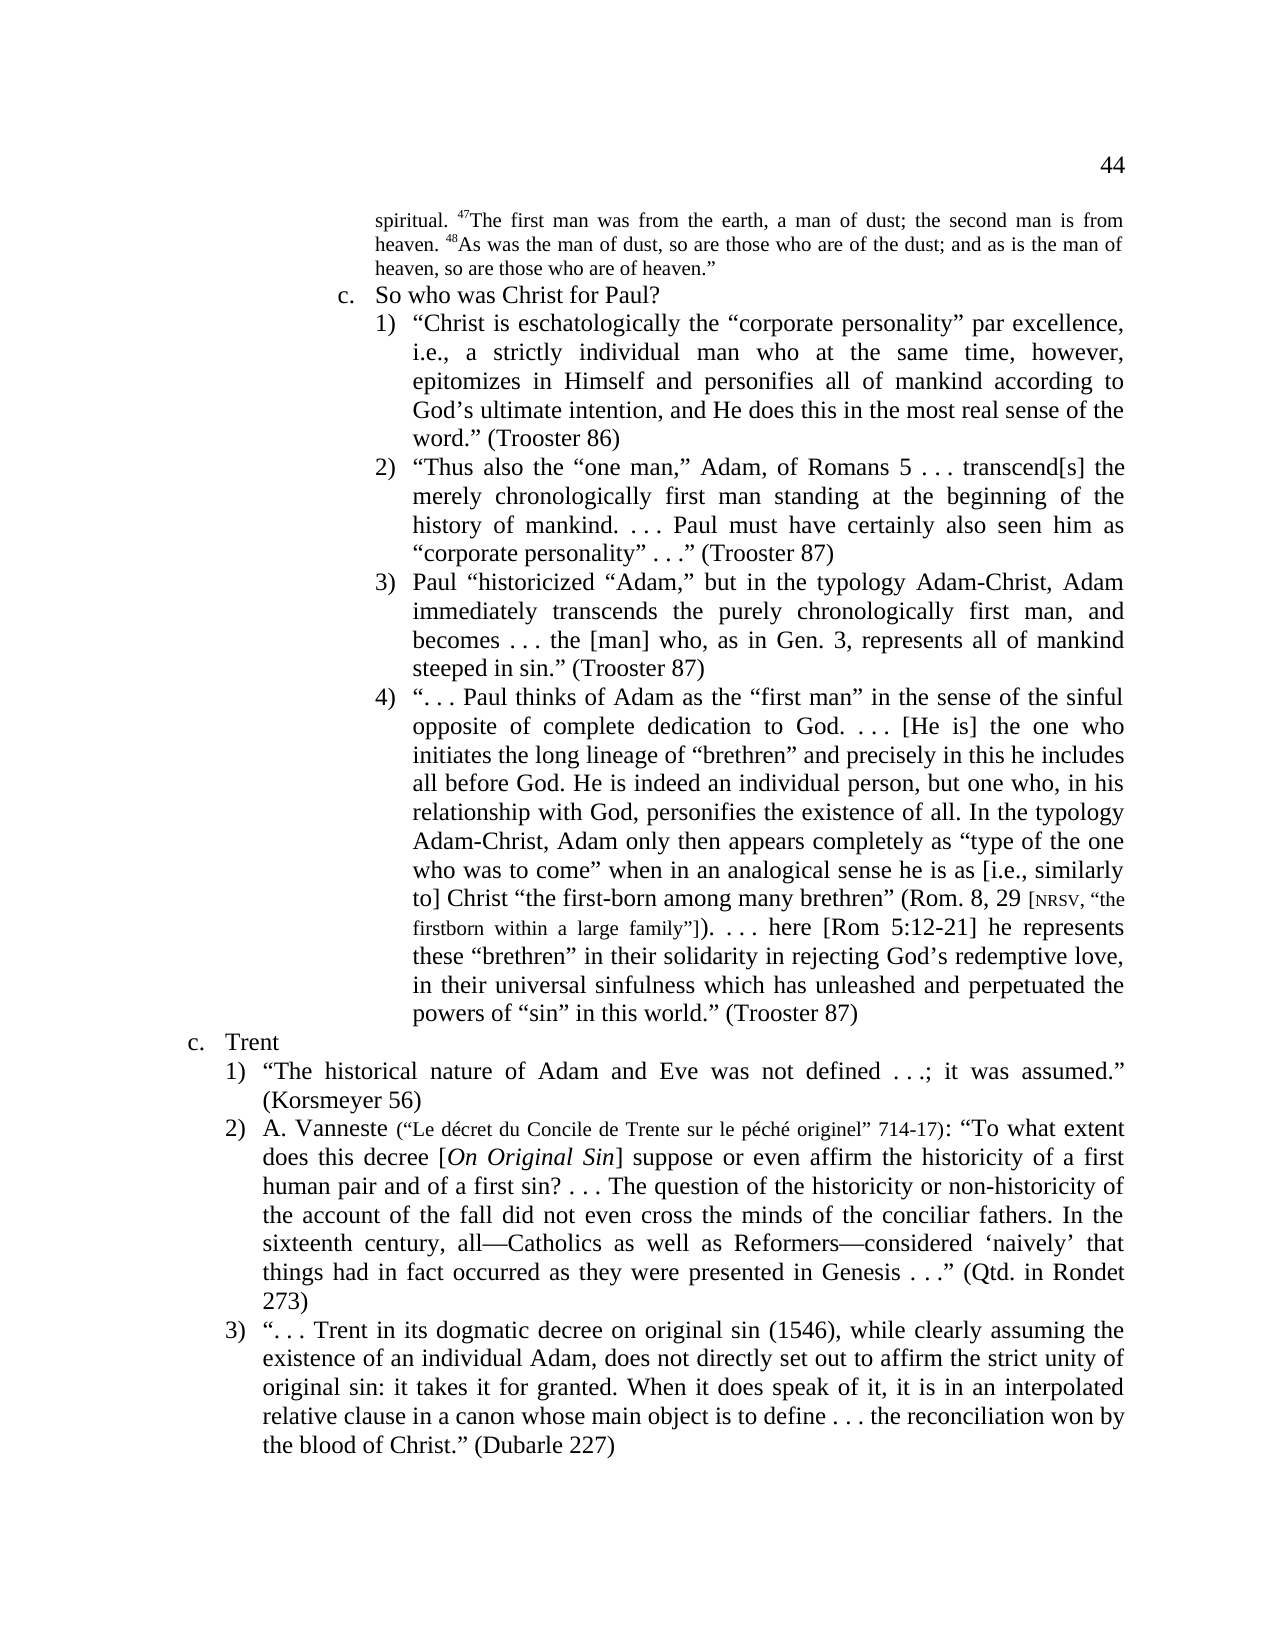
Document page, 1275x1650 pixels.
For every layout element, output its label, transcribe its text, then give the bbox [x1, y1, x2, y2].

list “Christ is eschatologically the “corporate personality” par excellence, i.e., a strictly individual man who at the same time, however, epitomizes in Himself and personifies all of mankind according to God’s ultimate intention, and He does this in the most real sense of the word.” (Trooster 86) [375, 308, 1125, 452]
list A. Vanneste (“Le décret du Concile de Trente sur le péché originel” 714-17): “To what extent does this decree [On Original Sin] suppose or even affirm the historicity of a first human pair and of a first sin? . . . The question of the historicity or non-historicity of the account of the fall did not even cross the minds of the conciliar fathers. In the sixteenth century, all—Catholics as well as Reformers—considered ‘naively’ that things had in fact occurred as they were presented in Genesis . . .” (Qtd. in Rondet 273) [225, 1113, 1125, 1315]
list “The historical nature of Adam and Eve was not defined . . .; it was assumed.” (Korsmeyer 56) [225, 1056, 1125, 1113]
list “. . . Paul thinks of Adam as the “first man” in the sense of the sinful opposite of complete dedication to God. . . . [He is] the one who initiates the long lineage of “brethren” and precisely in this he includes all before God. He is indeed an individual person, but one who, in his relationship with God, personifies the existence of all. In the typology Adam-Christ, Adam only then appears completely as “type of the one who was to come” when in an analogical sense he is as [i.e., similarly to] Christ “the first-born among many brethren” (Rom. 8, 29 [nrsv, “the firstborn within a large family”]). . . . here [Rom 5:12-21] he represents these “brethren” in their solidarity in rejecting God’s redemptive love, in their universal sinfulness which has unleashed and perpetuated the powers of “sin” in this world.” (Trooster 87) [375, 682, 1125, 1027]
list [337, 207, 1125, 280]
list “Thus also the “one man,” Adam, of Romans 5 . . . transcend[s] the merely chronologically first man standing at the beginning of the history of mankind. . . . Paul must have certainly also seen him as “corporate personality” . . .” (Trooster 87) [375, 452, 1125, 567]
list Paul “historicized “Adam,” but in the typology Adam-Christ, Adam immediately transcends the purely chronologically first man, and becomes . . . the [man] who, as in Gen. 3, represents all of mankind steeped in sin.” (Trooster 87) [375, 567, 1125, 682]
list “. . . Trent in its dogmatic decree on original sin (1546), while clearly assuming the existence of an individual Adam, does not directly set out to affirm the strict unity of original sin: it takes it for granted. When it does speak of it, it is in an interpolated relative clause in a canon whose main object is to define . . . the reconciliation won by the blood of Christ.” (Dubarle 227) [225, 1315, 1125, 1458]
list Trent [187, 1027, 1125, 1056]
list So who was Christ for Paul? [337, 280, 1125, 308]
